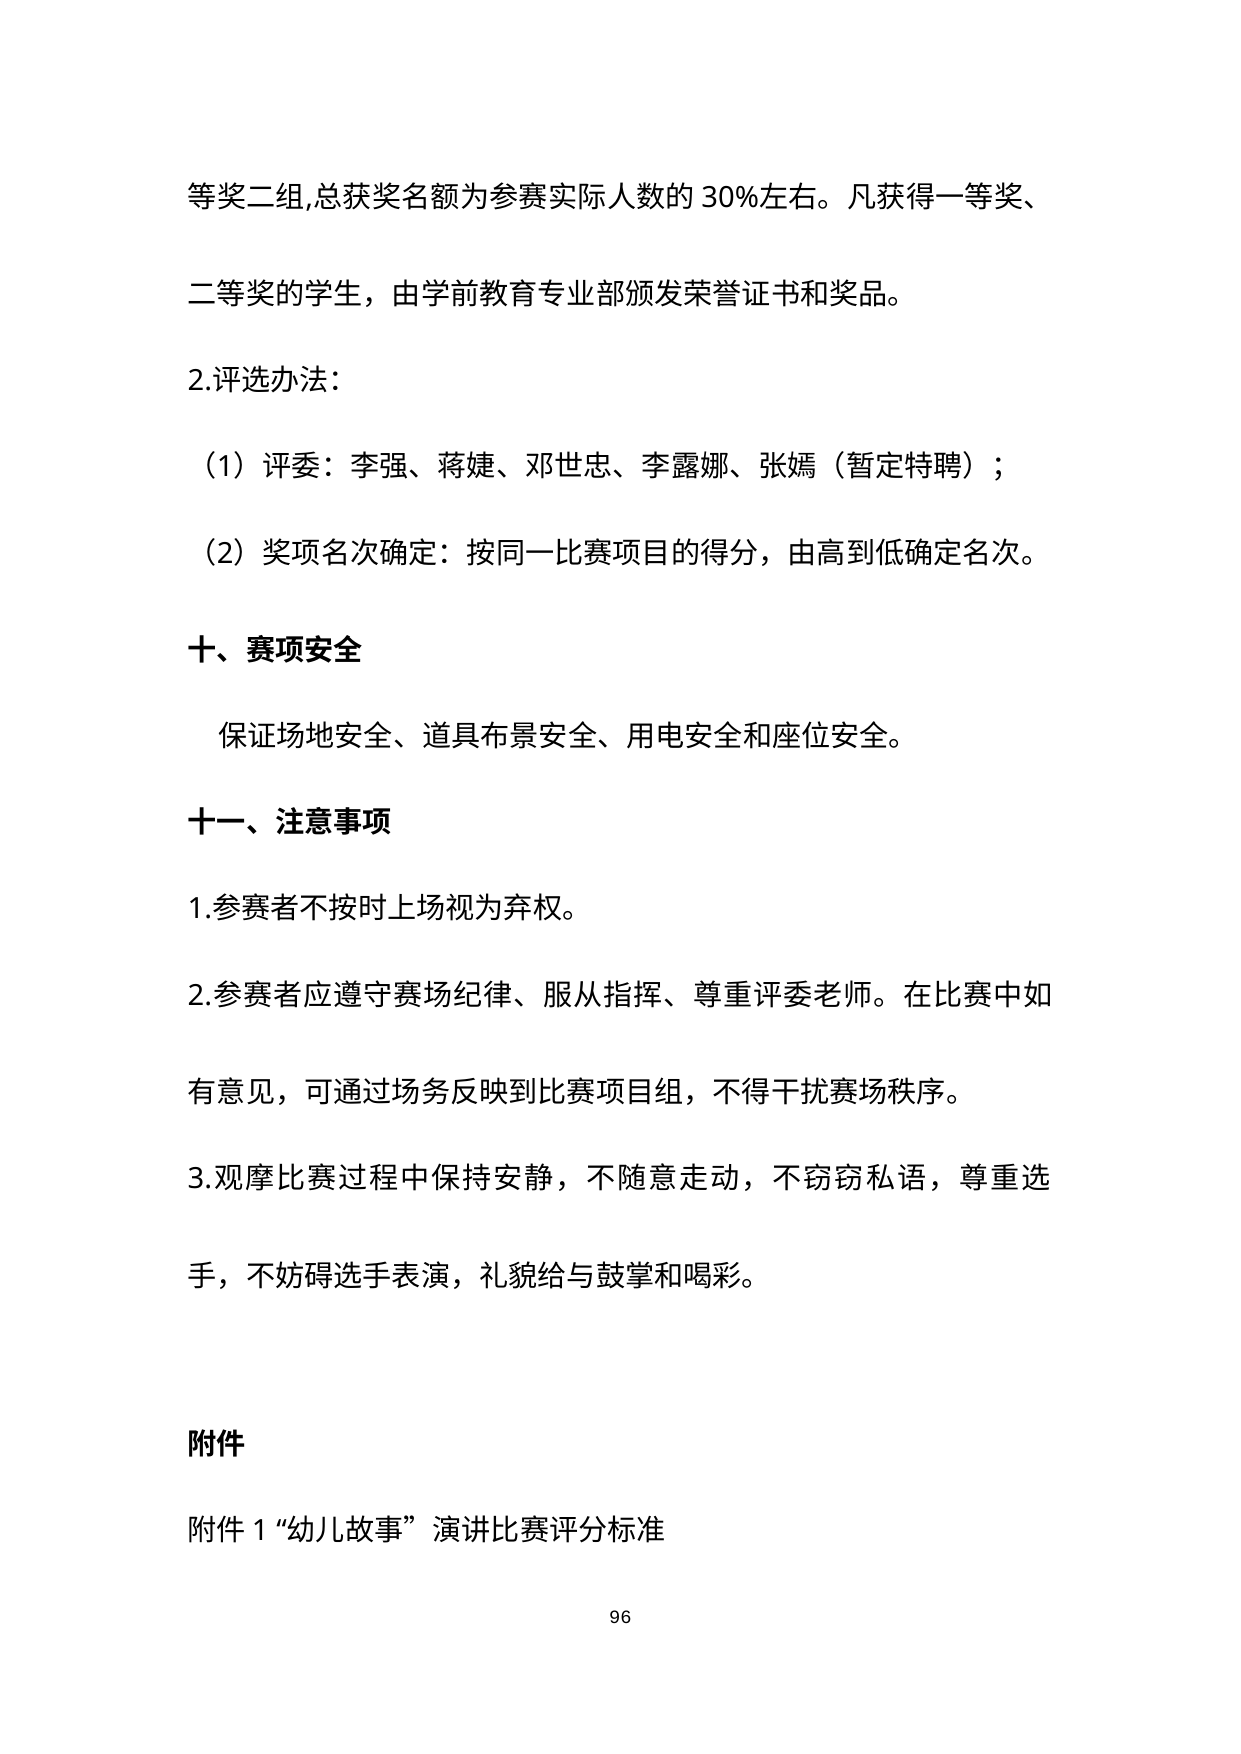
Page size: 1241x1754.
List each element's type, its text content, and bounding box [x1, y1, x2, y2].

text 1.参赛者不按时上场视为弃权。 [187, 874, 1053, 939]
list 保证场地安全、道具布景安全、用电安全和座位安全。 [187, 702, 1053, 767]
text 2.参赛者应遵守赛场纪律、服从指挥、尊重评委老师。在比赛中如有意见，可通过场务反映到比赛项目组，不得干扰赛场秩序。 [187, 960, 1053, 1122]
list （1）评委：李强、蒋婕、邓世忠、李露娜、张嫣（暂定特聘）； [187, 432, 1053, 497]
text 十一、注意事项 [187, 788, 1053, 853]
list （2）奖项名次确定：按同一比赛项目的得分，由高到低确定名次。十、赛项安全 [187, 518, 1053, 680]
list 2.评选办法： [187, 346, 1053, 411]
text 附件 [187, 1409, 1053, 1474]
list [187, 162, 1053, 324]
text 附件1 “幼儿故事”演讲比赛评分标准 [187, 1495, 1053, 1560]
text 3.观摩比赛过程中保持安静，不随意走动，不窃窃私语，尊重选手，不妨碍选手表演，礼貌给与鼓掌和喝彩。 [187, 1144, 1053, 1306]
